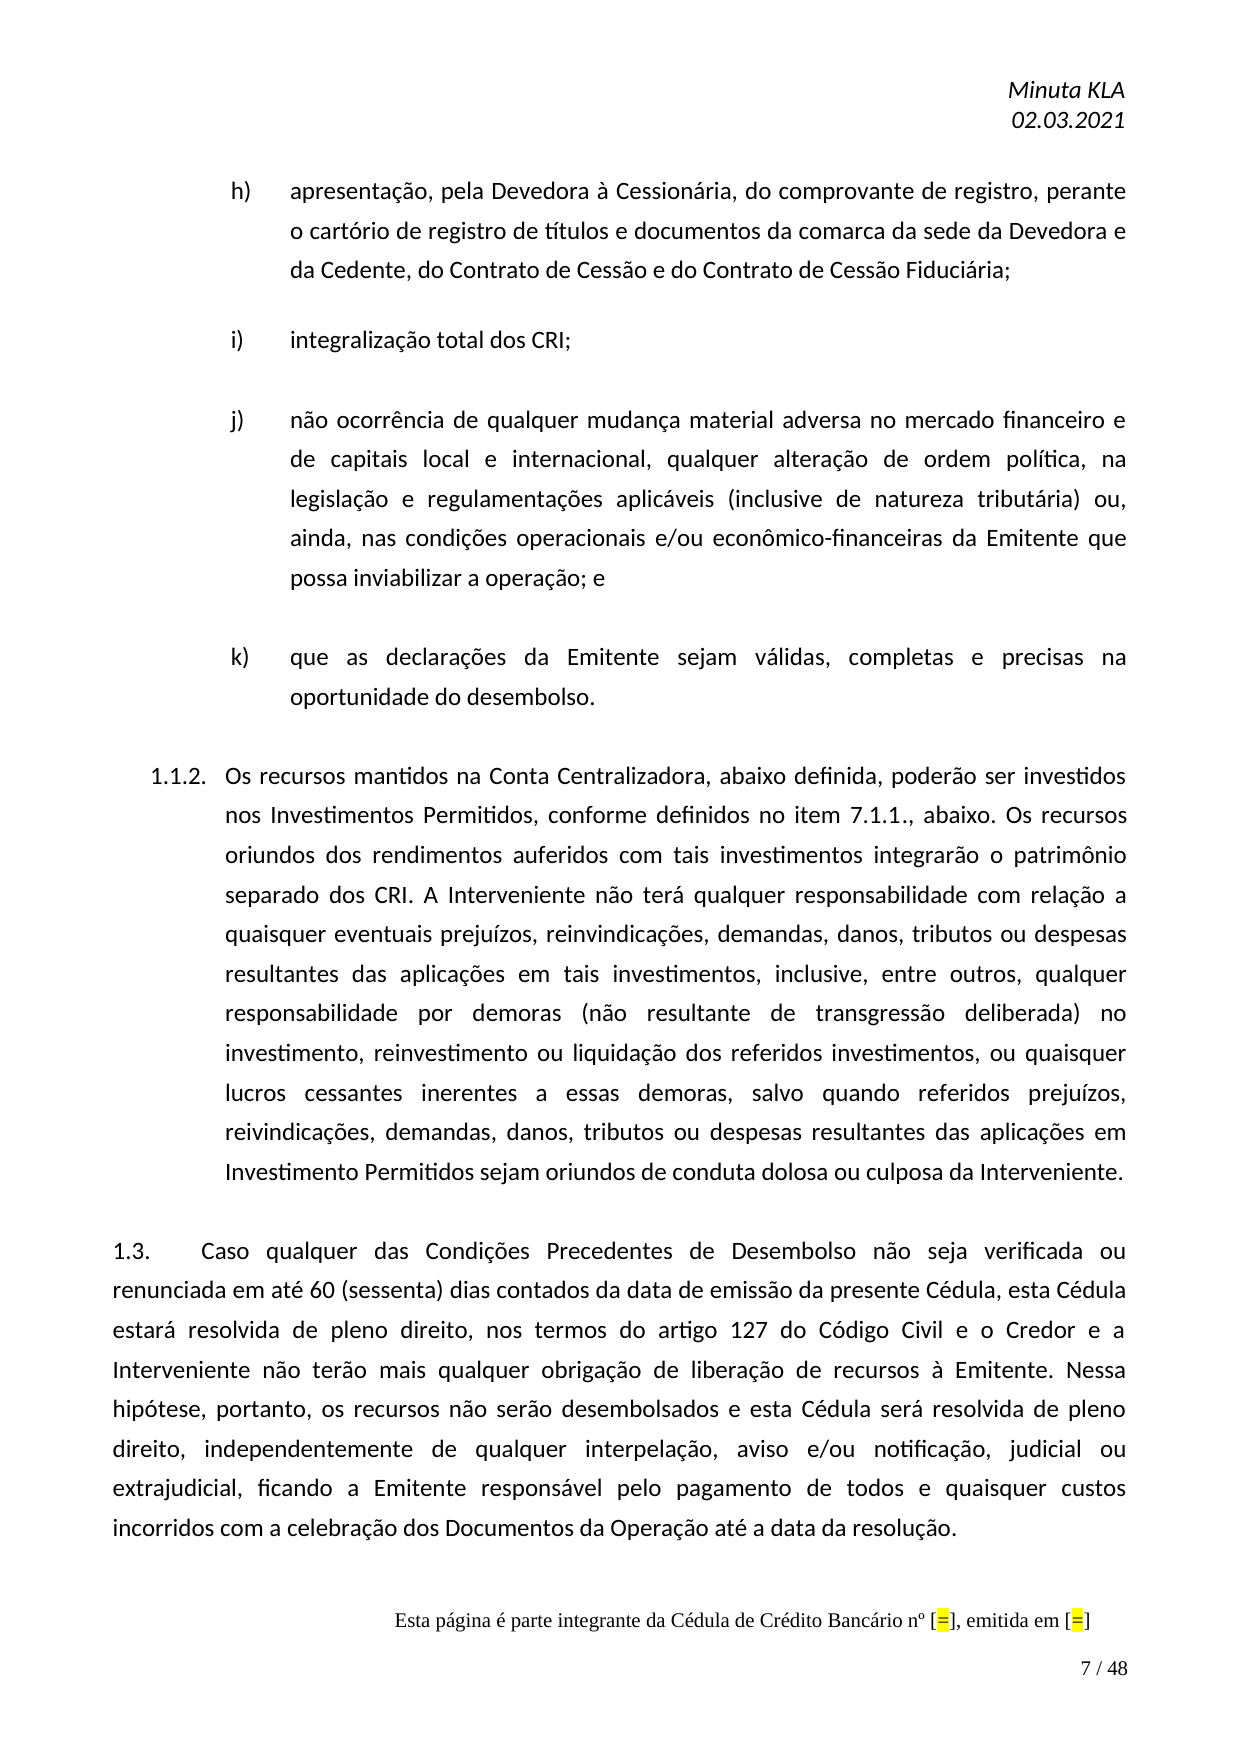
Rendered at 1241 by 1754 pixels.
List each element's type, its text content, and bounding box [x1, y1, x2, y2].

list integralização total dos CRI; [231, 324, 1128, 355]
list apresentação, pela Devedora à Cessionária, do comprovante de registro, perante o cartório de registro de títulos e documentos da comarca da sede da Devedora e da Cedente, do Contrato de Cessão e do Contrato de Cessão Fiduciária; [231, 175, 1128, 285]
list não ocorrência de qualquer mudança material adversa no mercado financeiro e de capitais local e internacional, qualquer alteração de ordem política, na legislação e regulamentações aplicáveis (inclusive de natureza tributária) ou, ainda, nas condições operacionais e/ou econômico-financeiras da Emitente que possa inviabilizar a operação; e [231, 404, 1128, 593]
list que as declarações da Emitente sejam válidas, completas e precisas na oportunidade do desembolso. [231, 641, 1128, 711]
list Os recursos mantidos na Conta Centralizadora, abaixo definida, poderão ser investidos nos Investimentos Permitidos, conforme definidos no item 7.1.1., abaixo. Os recursos oriundos dos rendimentos auferidos com tais investimentos integrarão o patrimônio separado dos CRI. A Interveniente não terá qualquer responsabilidade com relação a quaisquer eventuais prejuízos, reinvindicações, demandas, danos, tributos ou despesas resultantes das aplicações em tais investimentos, inclusive, entre outros, qualquer responsabilidade por demoras (não resultante de transgressão deliberada) no investimento, reinvestimento ou liquidação dos referidos investimentos, ou quaisquer lucros cessantes inerentes a essas demoras, salvo quando referidos prejuízos, reivindicações, demandas, danos, tributos ou despesas resultantes das aplicações em Investimento Permitidos sejam oriundos de conduta dolosa ou culposa da Interveniente. [150, 760, 1128, 1186]
text 1.3. Caso qualquer das Condições Precedentes de Desembolso não seja verificada ou renunciada em até 60 (sessenta) dias contados da data de emissão da presente Cédula, esta Cédula estará resolvida de pleno direito, nos termos do artigo 127 do Código Civil e o Credor e a Interveniente não terão mais qualquer obrigação de liberação de recursos à Emitente. Nessa hipótese, portanto, os recursos não serão desembolsados e esta Cédula será resolvida de pleno direito, independentemente de qualquer interpelação, aviso e/ou notificação, judicial ou extrajudicial, ficando a Emitente responsável pelo pagamento de todos e quaisquer custos incorridos com a celebração dos Documentos da Operação até a data da resolução. [112, 1235, 1128, 1543]
